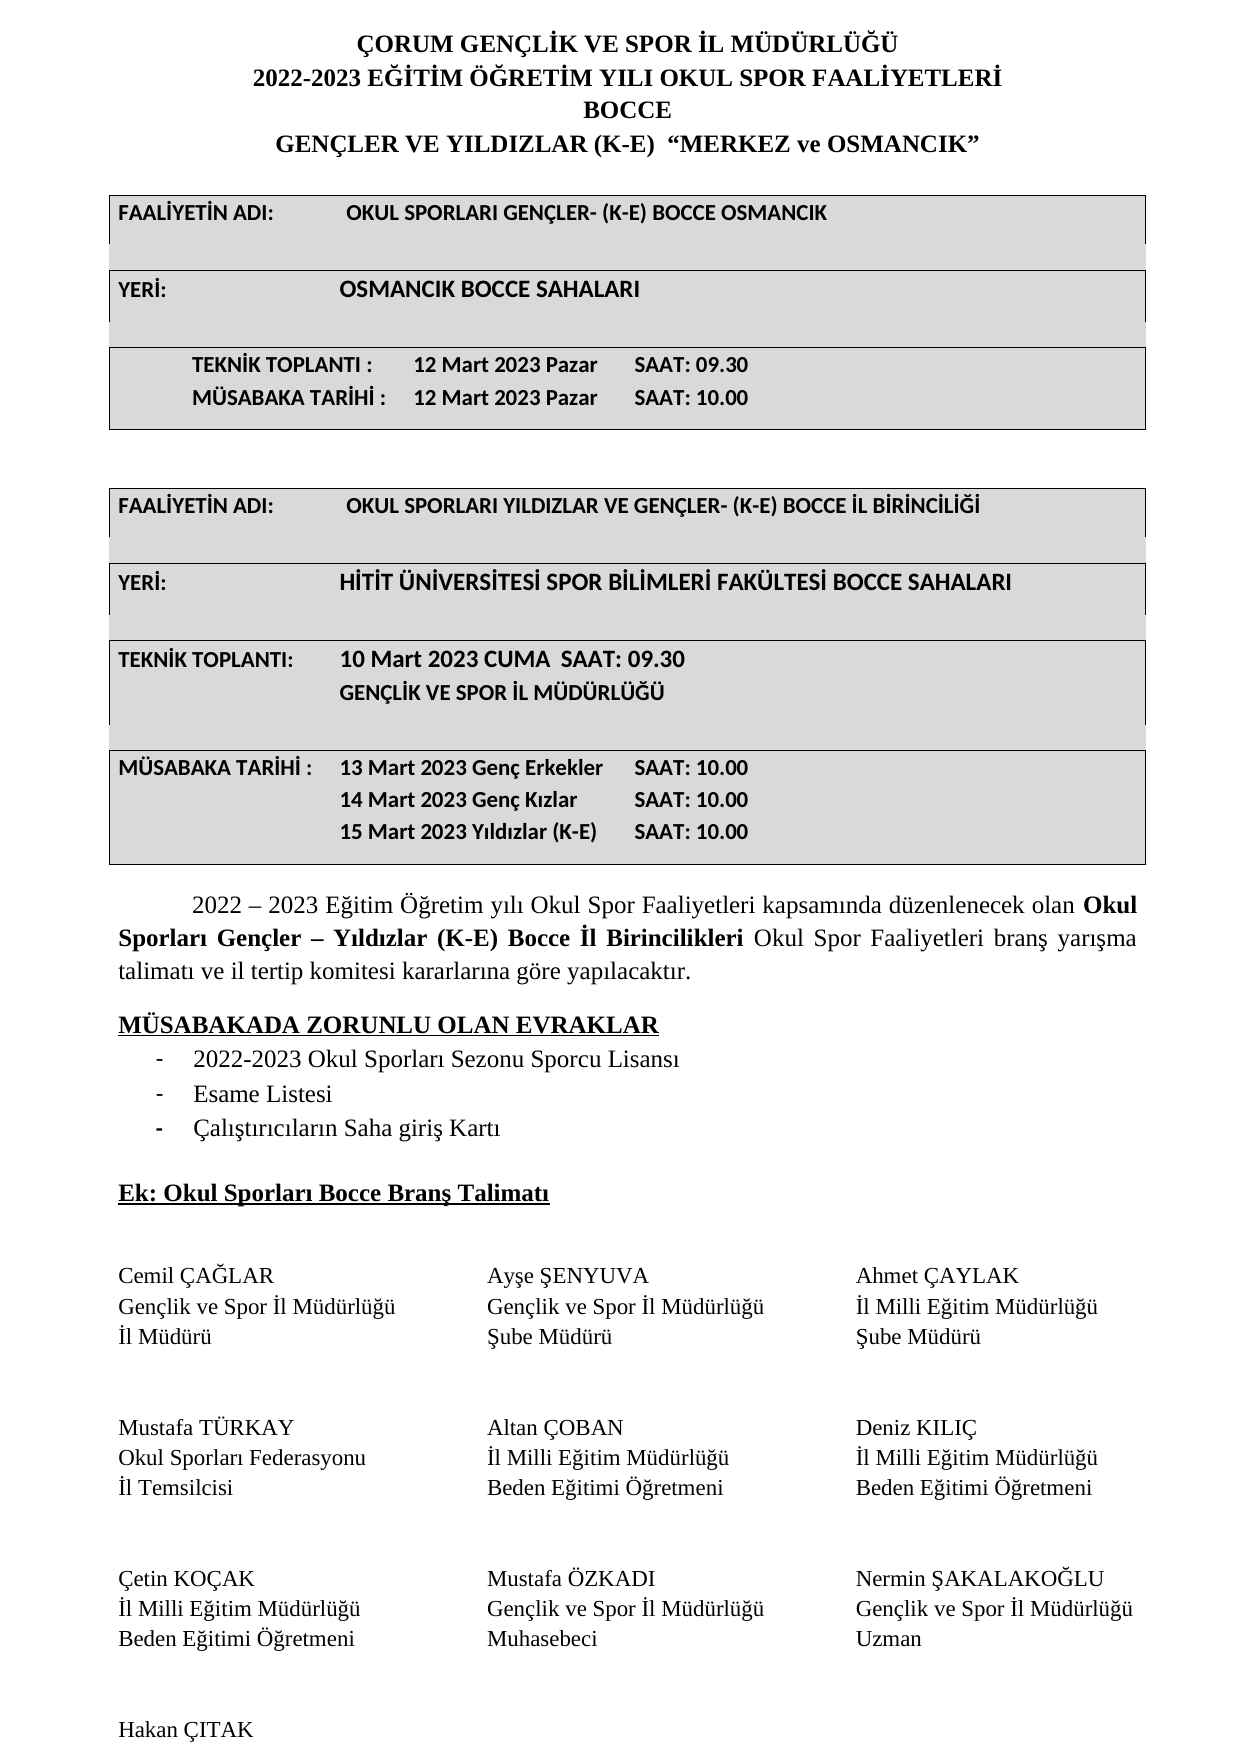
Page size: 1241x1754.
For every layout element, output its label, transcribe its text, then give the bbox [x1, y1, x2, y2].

list Esame Listesi [156, 1078, 1137, 1108]
text YERİ: OSMANCIK BOCCE SAHALARI [110, 271, 1145, 322]
text MÜSABAKADA ZORUNLU OLAN EVRAKLAR [118, 1010, 1137, 1039]
text Mustafa TÜRKAY Altan ÇOBAN Deniz KILIÇ [118, 1414, 1137, 1440]
text GENÇLER VE YILDIZLAR (K-E) “MERKEZ ve OSMANCIK” [118, 129, 1137, 157]
text İl Milli Eğitim Müdürlüğü Gençlik ve Spor İl Müdürlüğü Gençlik ve Spor İl Müdürlüğü [118, 1595, 1137, 1621]
text TEKNİK TOPLANTI : 12 Mart 2023 Pazar SAAT: 09.30 MÜSABAKA TARİHİ : 12 Mart 2023 Pazar SAAT: 10.00 [110, 348, 1145, 429]
text Hakan ÇITAK [118, 1716, 1137, 1742]
text YERİ: HİTİT ÜNİVERSİTESİ SPOR BİLİMLERİ FAKÜLTESİ BOCCE SAHALARI [110, 564, 1145, 615]
text BOCCE [118, 96, 1137, 124]
text FAALİYETİN ADI: OKUL SPORLARI YILDIZLAR VE GENÇLER- (K-E) BOCCE İL BİRİNCİLİĞİ [110, 489, 1145, 537]
text Okul Sporları Federasyonu İl Milli Eğitim Müdürlüğü İl Milli Eğitim Müdürlüğü [118, 1444, 1137, 1470]
text Cemil ÇAĞLAR Ayşe ŞENYUVA Ahmet ÇAYLAK [118, 1263, 1137, 1289]
text İl Müdürü Şube Müdürü Şube Müdürü [118, 1323, 1137, 1349]
text İl Temsilcisi Beden Eğitimi Öğretmeni Beden Eğitimi Öğretmeni [118, 1474, 1137, 1500]
text FAALİYETİN ADI: OKUL SPORLARI GENÇLER- (K-E) BOCCE OSMANCIK [110, 196, 1145, 244]
list 2022-2023 Okul Sporları Sezonu Sporcu Lisansı [156, 1043, 1137, 1073]
text Beden Eğitimi Öğretmeni Muhasebeci Uzman [118, 1625, 1137, 1651]
text MÜSABAKA TARİHİ : 13 Mart 2023 Genç Erkekler SAAT: 10.00 14 Mart 2023 Genç Kızlar SAAT: 10.00 15 Mart 2023 Yıldızlar (K-E) SAAT: 10.00 [110, 751, 1145, 864]
text Ek: Okul Sporları Bocce Branş Talimatı [118, 1178, 1137, 1207]
text Çetin KOÇAK Mustafa ÖZKADI Nermin ŞAKALAKOĞLU [118, 1565, 1137, 1591]
list Çalıştırıcıların Saha giriş Kartı [156, 1113, 1137, 1142]
text 2022-2023 EĞİTİM ÖĞRETİM YILI OKUL SPOR FAALİYETLERİ [118, 63, 1137, 91]
text TEKNİK TOPLANTI: 10 Mart 2023 CUMA SAAT: 09.30 GENÇLİK VE SPOR İL MÜDÜRLÜĞÜ [110, 641, 1145, 725]
text 2022 – 2023 Eğitim Öğretim yılı Okul Spor Faaliyetleri kapsamında düzenlenecek olan Okul Sporları Gençler – Yıldızlar (K-E) Bocce İl Birincilikleri Okul Spor Faaliyetleri branş yarışma talimatı ve il tertip komitesi kararlarına göre yapılacaktır. [118, 890, 1137, 985]
text Gençlik ve Spor İl Müdürlüğü Gençlik ve Spor İl Müdürlüğü İl Milli Eğitim Müdürlüğü [118, 1293, 1137, 1319]
text ÇORUM GENÇLİK VE SPOR İL MÜDÜRLÜĞÜ [118, 29, 1137, 58]
